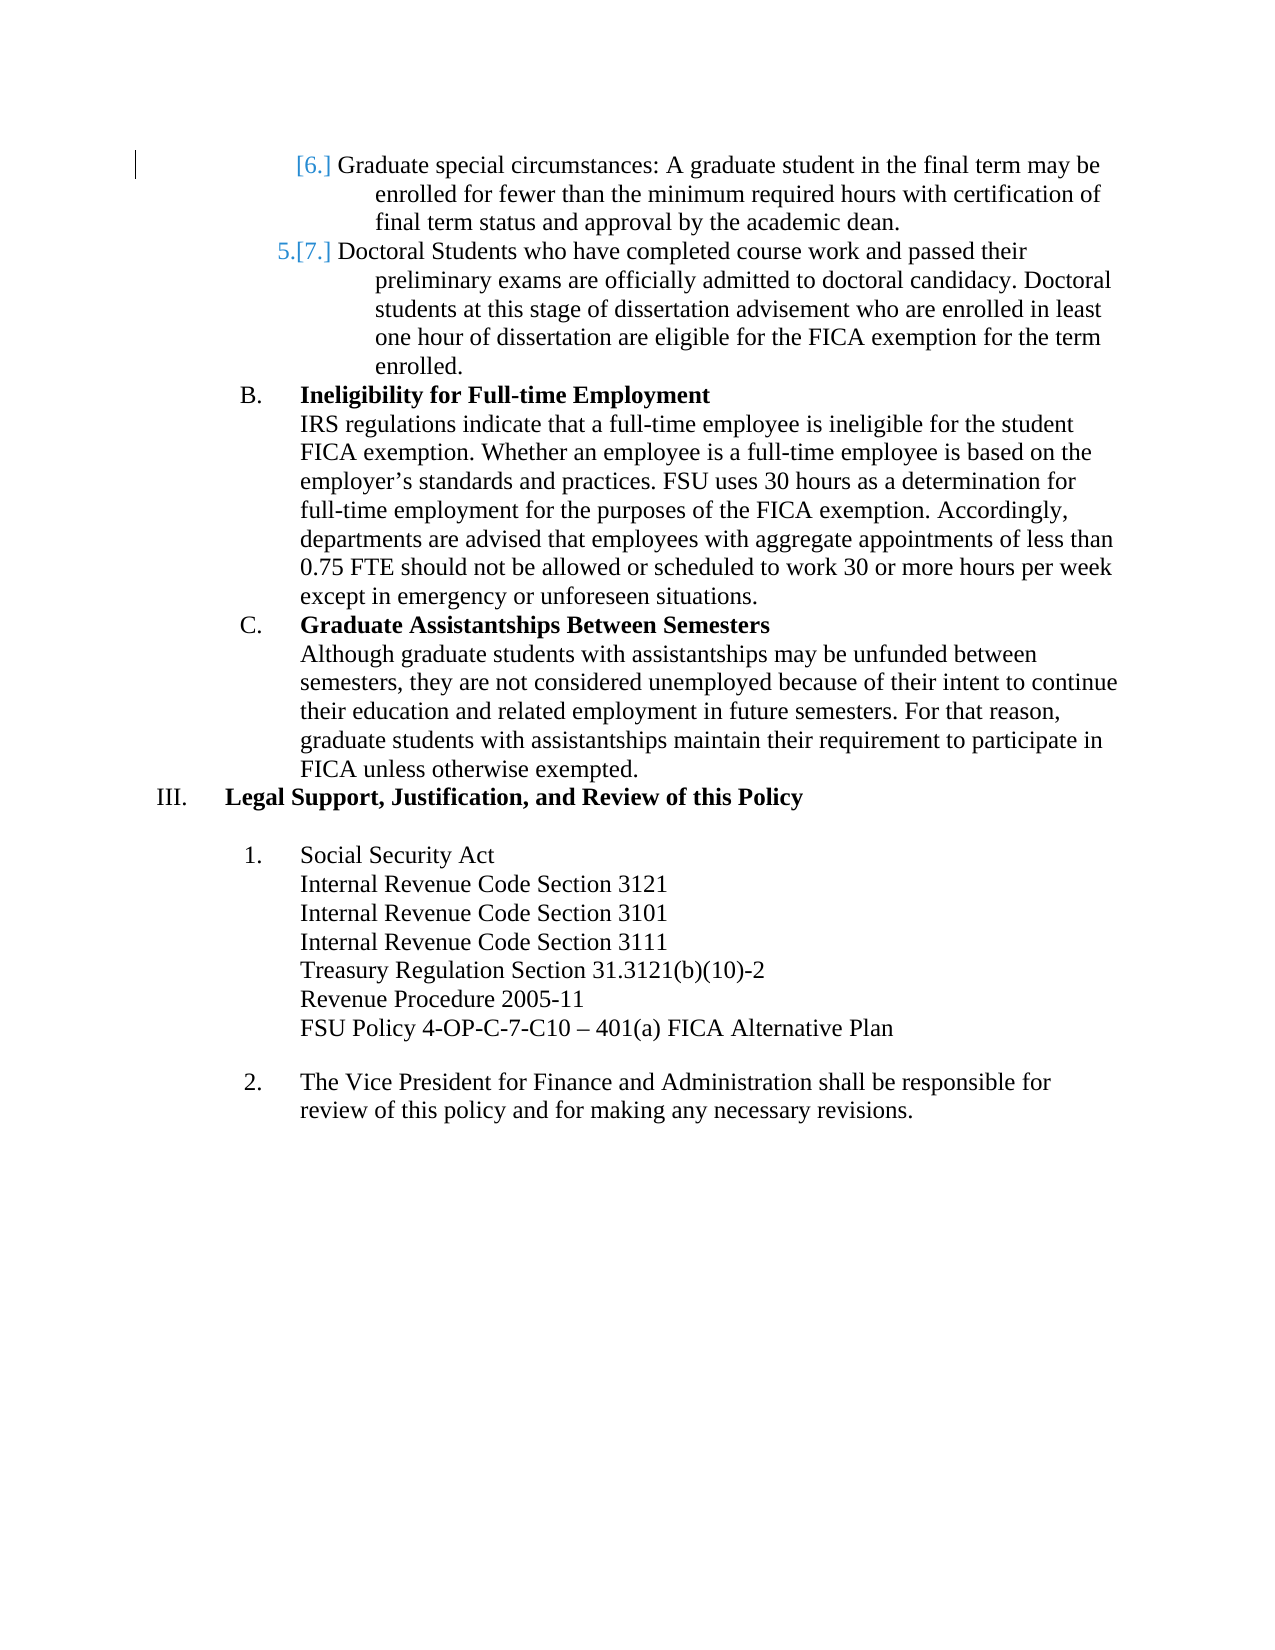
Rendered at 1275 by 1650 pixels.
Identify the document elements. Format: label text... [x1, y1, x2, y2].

list Graduate Assistantships Between Semesters Although graduate students with assistantships may be unfunded between semesters, they are not considered unemployed because of their intent to continue their education and related employment in future semesters. For that reason, graduate students with assistantships maintain their requirement to participate in FICA unless otherwise exempted. [262, 610, 1125, 782]
list Doctoral Students who have completed course work and passed their preliminary exams are officially admitted to doctoral candidacy. Doctoral students at this stage of dissertation advisement who are enrolled in least one hour of dissertation are eligible for the FICA exemption for the term enrolled. [337, 236, 1125, 380]
list Legal Support, Justification, and Review of this Policy [187, 782, 1125, 811]
list Ineligibility for Full-time Employment IRS regulations indicate that a full-time employee is ineligible for the student FICA exemption. Whether an employee is a full-time employee is based on the employer’s standards and practices. FSU uses 30 hours as a determination for full-time employment for the purposes of the FICA exemption. Accordingly, departments are advised that employees with aggregate appointments of less than 0.75 FTE should not be allowed or scheduled to work 30 or more hours per week except in emergency or unforeseen situations. [262, 380, 1125, 610]
list The Vice President for Finance and Administration shall be responsible for review of this policy and for making any necessary revisions. [262, 1067, 1125, 1124]
list Graduate special circumstances: A graduate student in the final term may be enrolled for fewer than the minimum required hours with certification of final term status and approval by the academic dean. [337, 150, 1125, 236]
list Social Security Act Internal Revenue Code Section 3121 Internal Revenue Code Section 3101 Internal Revenue Code Section 3111 Treasury Regulation Section 31.3121(b)(10)-2 Revenue Procedure 2005-11 FSU Policy 4-OP-C-7-C10 – 401(a) FICA Alternative Plan [262, 840, 1125, 1042]
